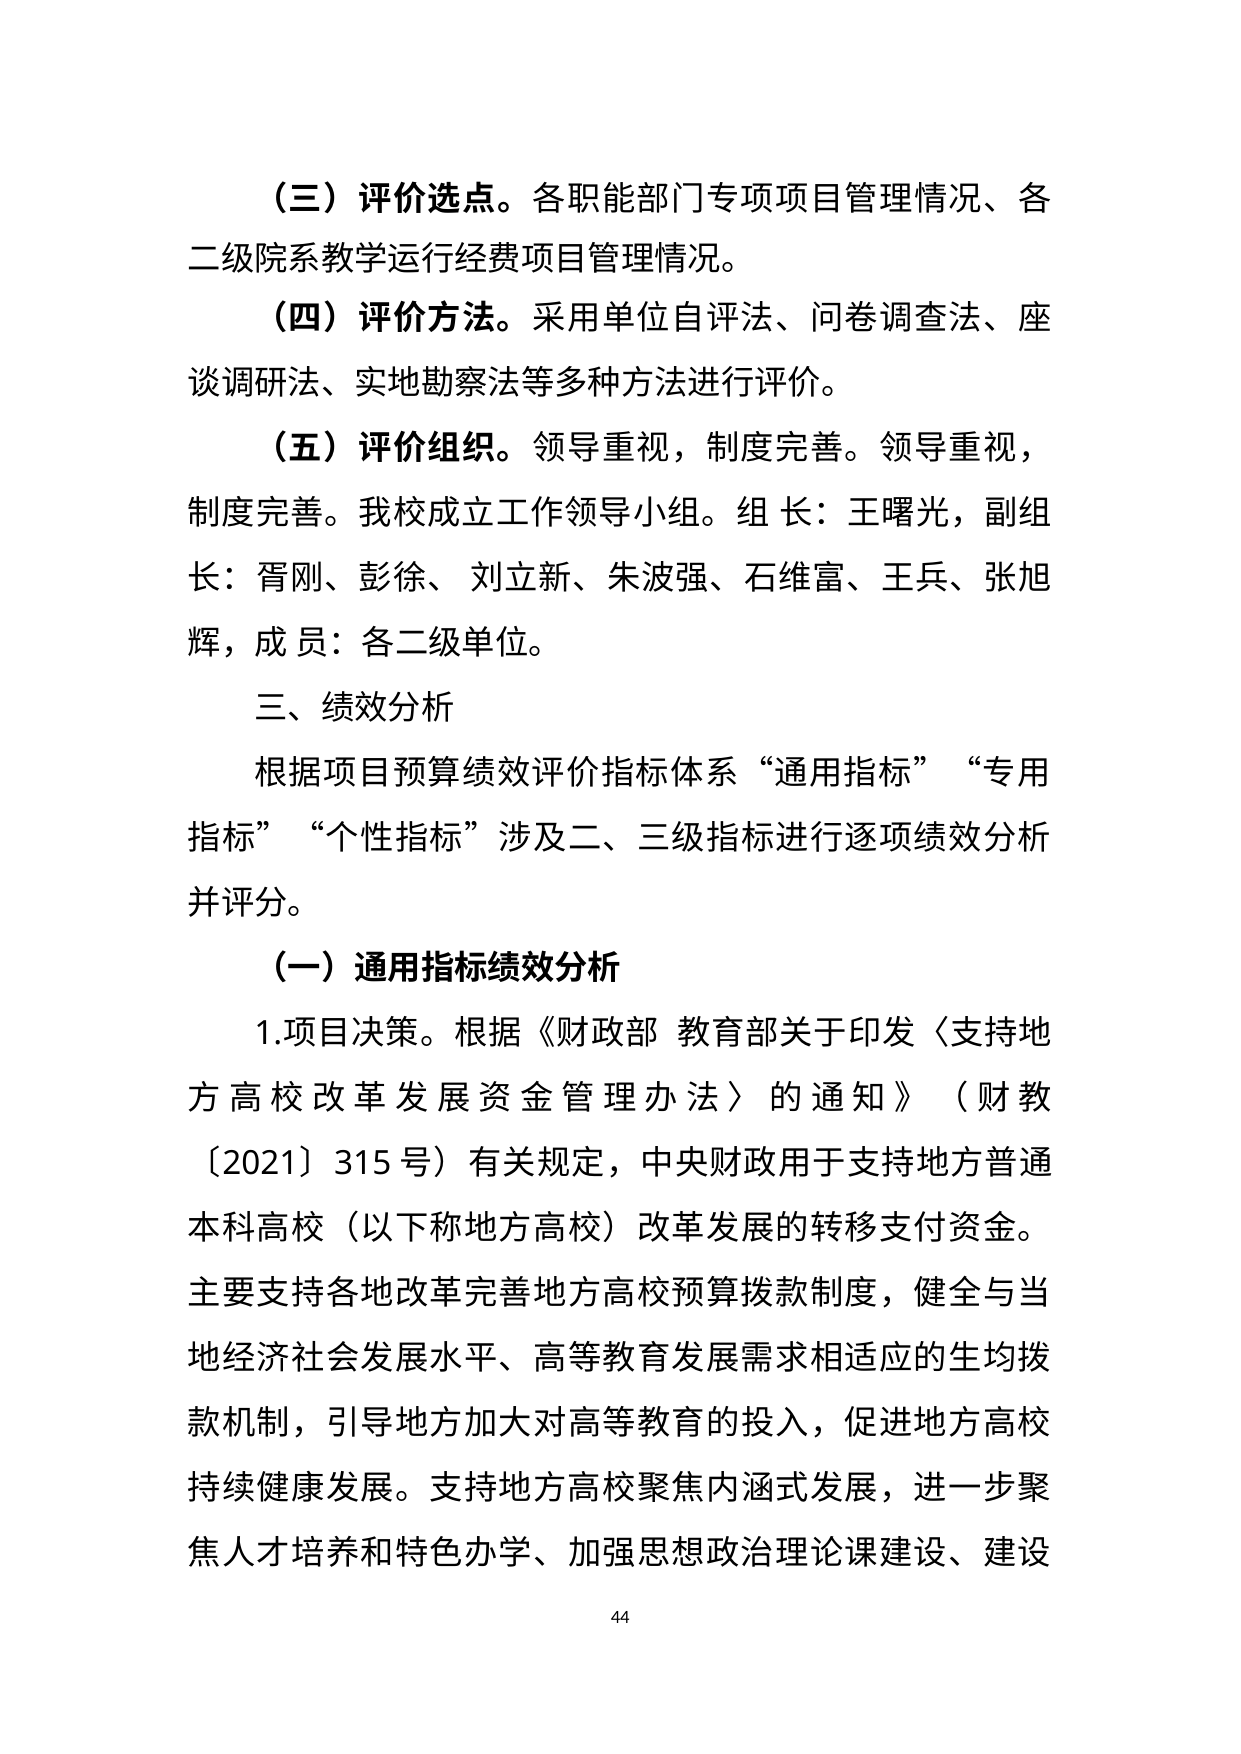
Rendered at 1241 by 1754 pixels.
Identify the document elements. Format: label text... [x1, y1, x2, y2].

text （一）通用指标绩效分析 [187, 932, 1053, 997]
text 三、绩效分析 [187, 672, 1053, 737]
text （三）评价选点。各职能部门专项项目管理情况、各二级院系教学运行经费项目管理情况。 [187, 162, 1053, 282]
text 根据项目预算绩效评价指标体系“通用指标”“专用指标”“个性指标”涉及二、三级指标进行逐项绩效分析并评分。 [187, 737, 1053, 932]
text （五）评价组织。领导重视，制度完善。领导重视，制度完善。我校成立工作领导小组。组 长：王曙光，副组长：胥刚、彭徐、 刘立新、朱波强、石维富、王兵、张旭辉，成 员：各二级单位。 [187, 412, 1053, 672]
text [187, 997, 1053, 1582]
text （四）评价方法。采用单位自评法、问卷调查法、座谈调研法、实地勘察法等多种方法进行评价。 [187, 282, 1053, 412]
